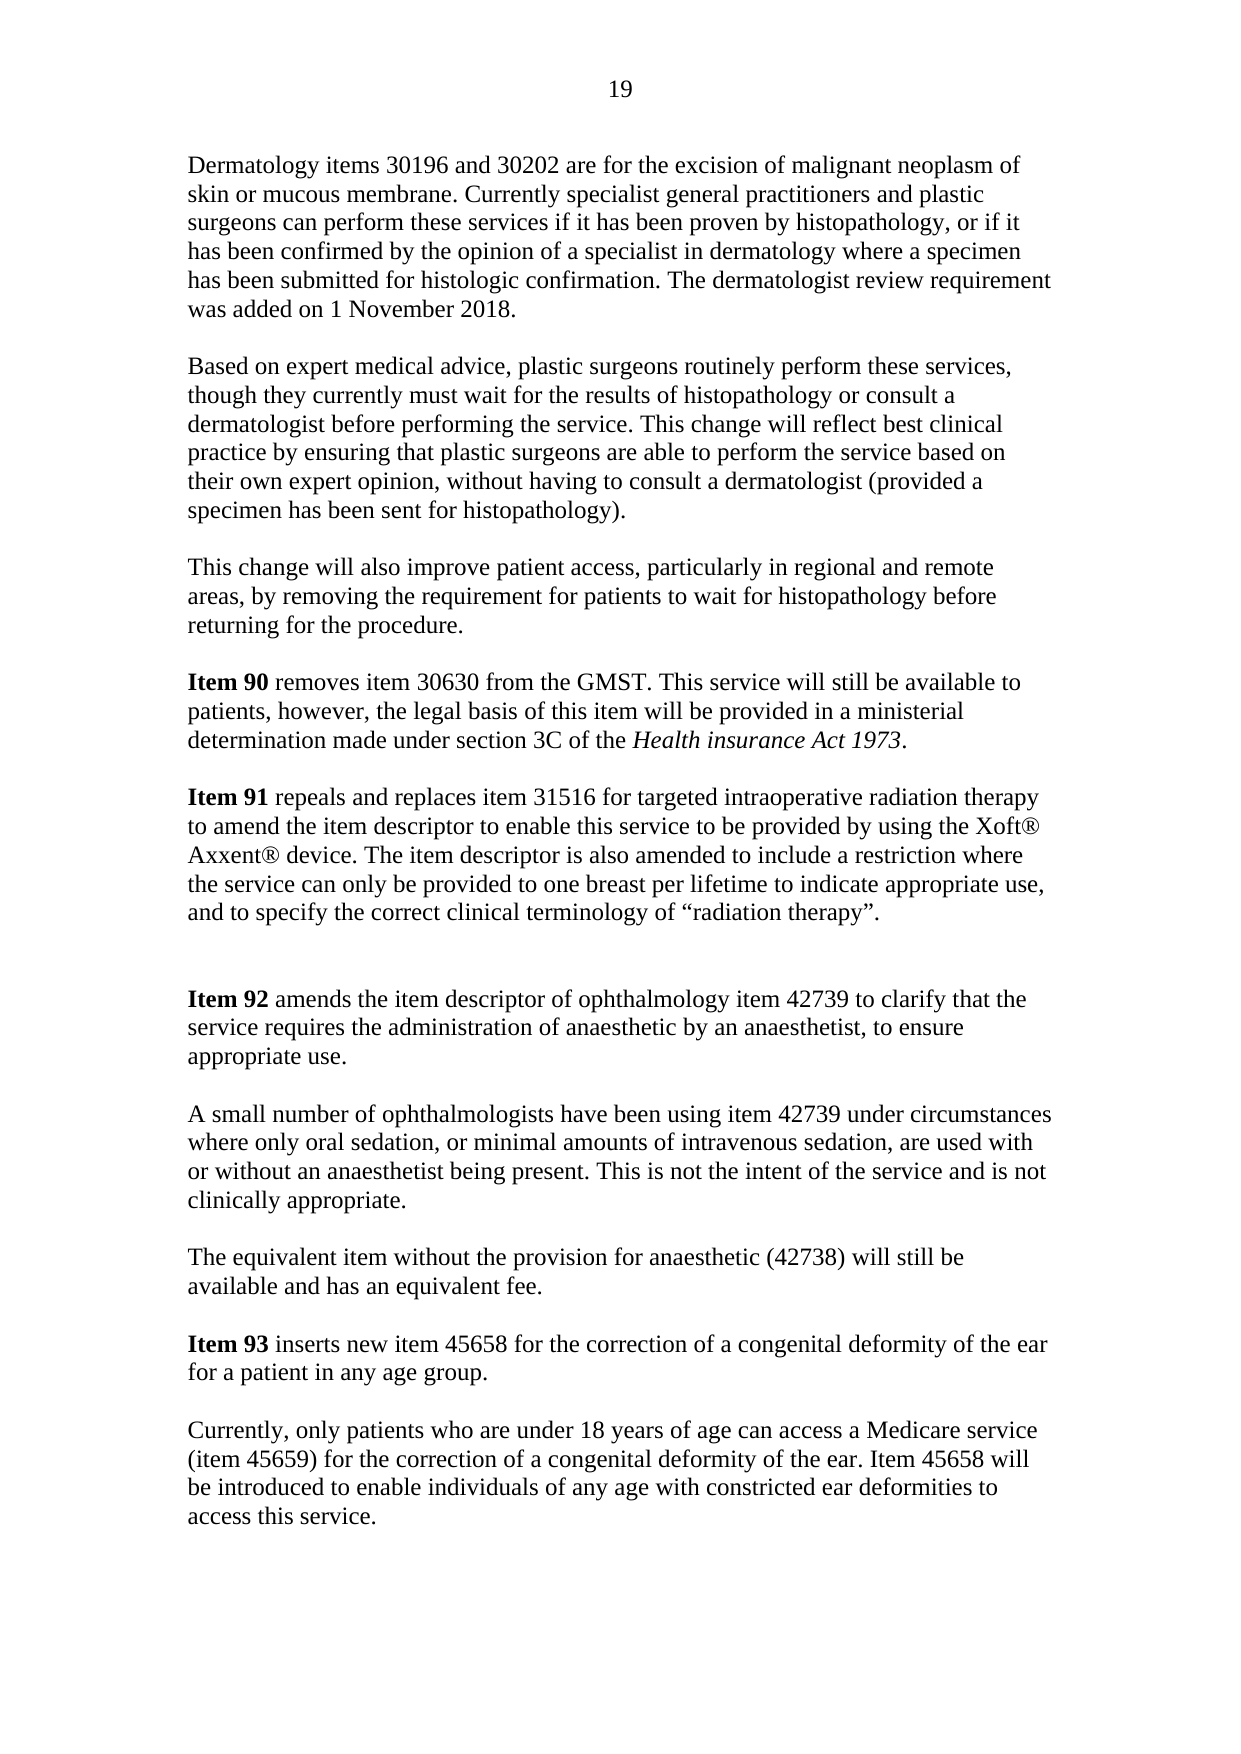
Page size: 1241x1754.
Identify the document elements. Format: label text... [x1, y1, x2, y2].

text The equivalent item without the provision for anaesthetic (42738) will still be available and has an equivalent fee. [187, 1242, 1053, 1300]
text Item 93 inserts new item 45658 for the correction of a congenital deformity of the ear for a patient in any age group. [187, 1329, 1053, 1386]
text Dermatology items 30196 and 30202 are for the excision of malignant neoplasm of skin or mucous membrane. Currently specialist general practitioners and plastic surgeons can perform these services if it has been proven by histopathology, or if it has been confirmed by the opinion of a specialist in dermatology where a specimen has been submitted for histologic confirmation. The dermatologist review requirement was added on 1 November 2018. [187, 150, 1053, 322]
text Item 92 amends the item descriptor of ophthalmology item 42739 to clarify that the service requires the administration of anaesthetic by an anaesthetist, to ensure appropriate use. [187, 984, 1053, 1070]
text This change will also improve patient access, particularly in regional and remote areas, by removing the requirement for patients to wait for histopathology before returning for the procedure. [187, 552, 1053, 639]
text Item 90 removes item 30630 from the GMST. This service will still be available to patients, however, the legal basis of this item will be provided in a ministerial determination made under section 3C of the Health insurance Act 1973. [187, 667, 1053, 754]
text Based on expert medical advice, plastic surgeons routinely perform these services, though they currently must wait for the results of histopathology or consult a dermatologist before performing the service. This change will reflect best clinical practice by ensuring that plastic surgeons are able to perform the service based on their own expert opinion, without having to consult a dermatologist (provided a specimen has been sent for histopathology). [187, 351, 1053, 524]
text A small number of ophthalmologists have been using item 42739 under circumstances where only oral sedation, or minimal amounts of intravenous sedation, are used with or without an anaesthetist being present. This is not the intent of the service and is not clinically appropriate. [187, 1099, 1053, 1214]
text Currently, only patients who are under 18 years of age can access a Medicare service (item 45659) for the correction of a congenital deformity of the ear. Item 45658 will be introduced to enable individuals of any age with constricted ear deformities to access this service. [187, 1415, 1053, 1530]
text Item 91 repeals and replaces item 31516 for targeted intraoperative radiation therapy to amend the item descriptor to enable this service to be provided by using the Xoft® Axxent® device. The item descriptor is also amended to include a restriction where the service can only be provided to one breast per lifetime to indicate appropriate use, and to specify the correct clinical terminology of “radiation therapy”. [187, 782, 1053, 926]
